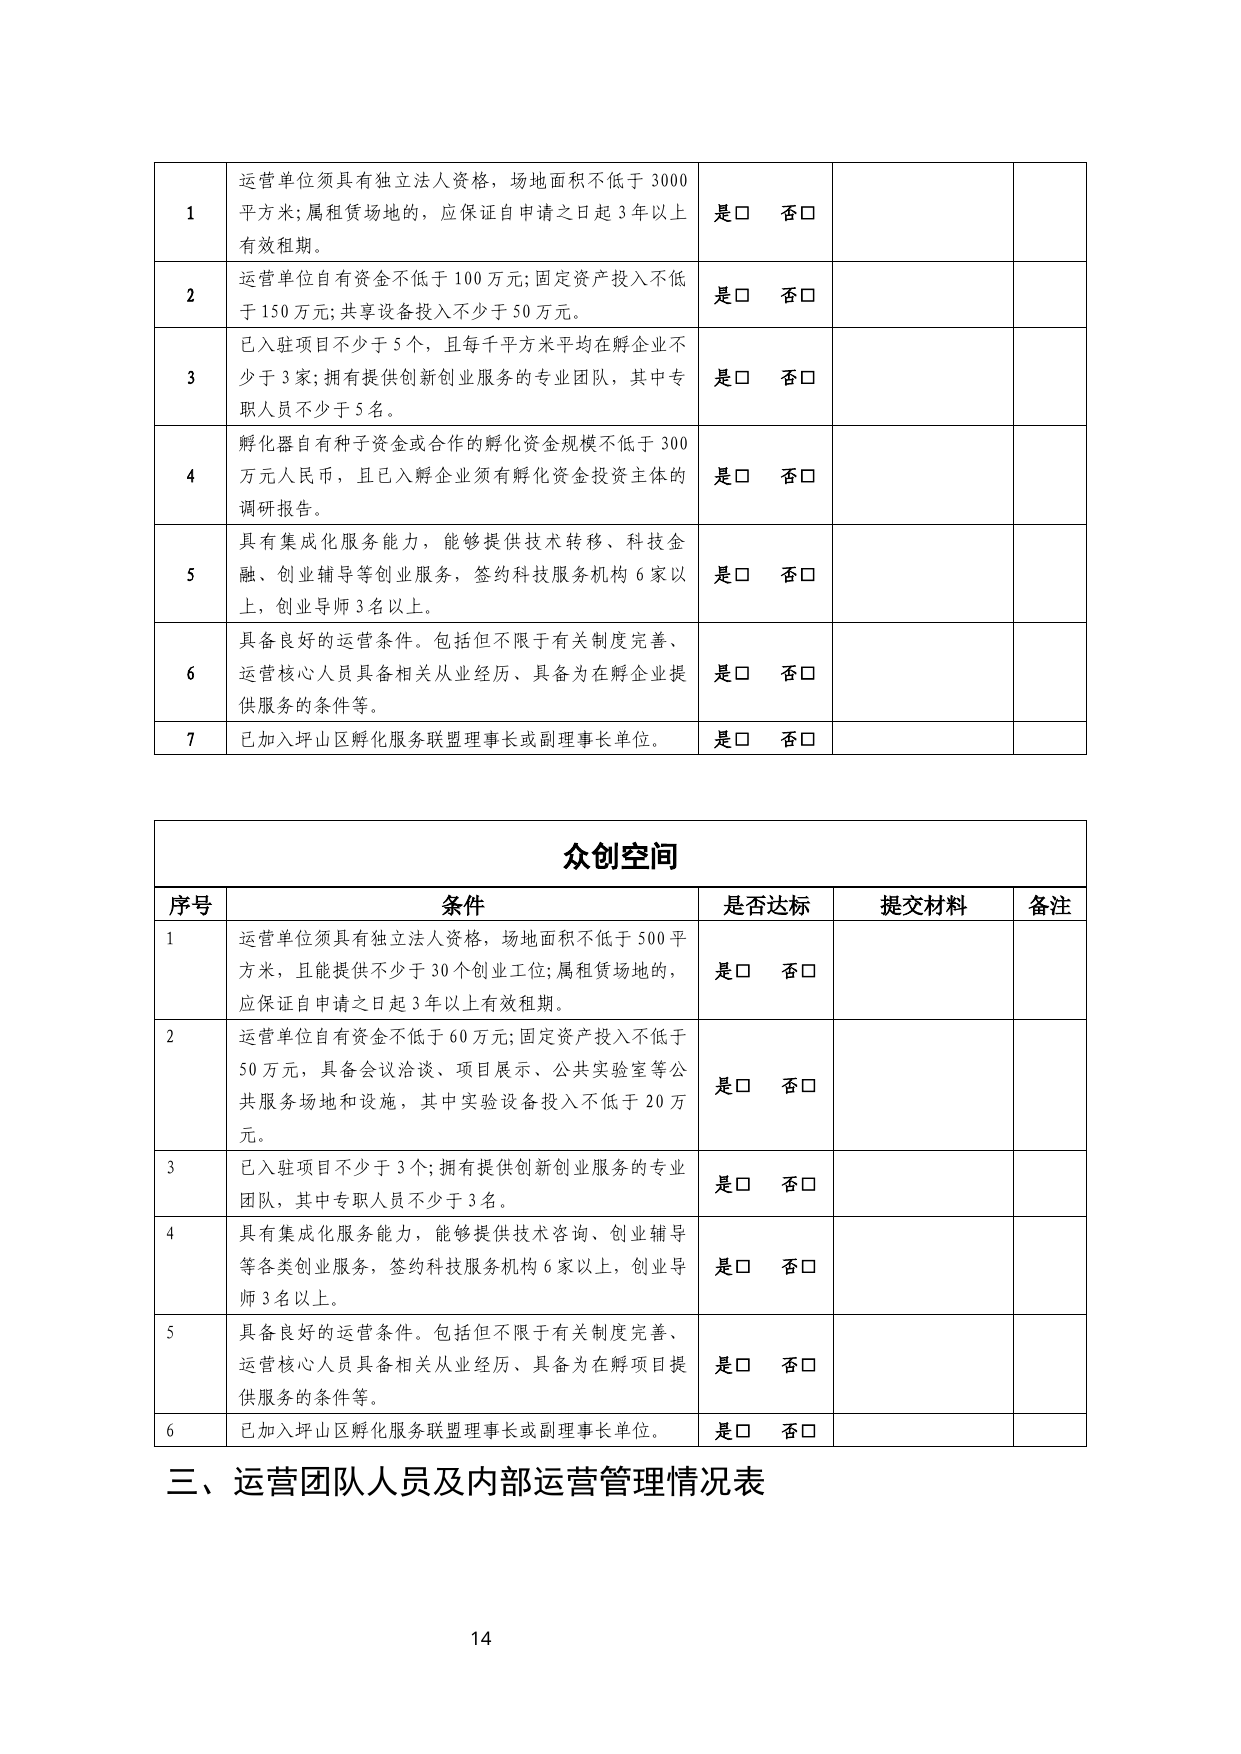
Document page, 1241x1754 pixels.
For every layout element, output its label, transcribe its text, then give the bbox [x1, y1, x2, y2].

table_cell 是□ 否□ [699, 1151, 833, 1216]
table_cell 是□ 否□ [699, 1315, 833, 1413]
table_cell 具有集成化服务能力，能够提供技术转移、科技金融、创业辅导等创业服务，签约科技服务机构6家以上，创业导师3名以上。 [227, 525, 698, 622]
table_cell [1014, 426, 1086, 524]
table_cell [834, 1217, 1013, 1314]
table_cell [833, 328, 1013, 425]
table_cell 具有集成化服务能力，能够提供技术咨询、创业辅导等各类创业服务，签约科技服务机构6家以上，创业导师3名以上。 [227, 1217, 698, 1314]
table_cell [1014, 623, 1086, 721]
table_cell 是□ 否□ [699, 525, 832, 622]
table_cell 4 [155, 426, 226, 524]
table_cell 已加入坪山区孵化服务联盟理事长或副理事长单位。 [227, 722, 698, 754]
table_cell 孵化器自有种子资金或合作的孵化资金规模不低于300 万元人民币，且已入孵企业须有孵化资金投资主体的调研报告。 [227, 426, 698, 524]
table_cell [1014, 1414, 1086, 1446]
table_cell [833, 623, 1013, 721]
table_cell 5 [155, 525, 226, 622]
table_cell [1014, 262, 1086, 327]
table_cell 运营单位自有资金不低于100万元;固定资产投入不低于150万元;共享设备投入不少于50万元。 [227, 262, 698, 327]
table_cell 条件 [227, 888, 698, 920]
table_cell 3 [155, 328, 226, 425]
table_cell 6 [155, 623, 226, 721]
table_cell [834, 921, 1013, 1018]
table_cell [1014, 328, 1086, 425]
table_cell 2 [155, 1020, 226, 1149]
table_cell [833, 262, 1013, 327]
table_cell 序号 [155, 888, 226, 920]
table_cell 是□ 否□ [699, 623, 832, 721]
table_cell [1014, 1151, 1086, 1216]
table_cell 4 [155, 1217, 226, 1314]
table_cell [1014, 1020, 1086, 1149]
table_cell 运营单位须具有独立法人资格，场地面积不低于500平方米，且能提供不少于30个创业工位;属租赁场地的，应保证自申请之日起3年以上有效租期。 [227, 921, 698, 1018]
table_cell 2 [155, 262, 226, 327]
table_cell 是□ 否□ [699, 722, 832, 754]
table_cell 5 [155, 1315, 226, 1413]
table_cell [833, 163, 1013, 261]
table_cell 1 [155, 921, 226, 1018]
table_cell [834, 1020, 1013, 1149]
table_cell 是□ 否□ [699, 1414, 833, 1446]
table_cell 是□ 否□ [699, 163, 832, 261]
table_cell 已入驻项目不少于5个，且每千平方米平均在孵企业不少于3家;拥有提供创新创业服务的专业团队，其中专职人员不少于5名。 [227, 328, 698, 425]
table_cell 6 [155, 1414, 226, 1446]
table_cell [1014, 163, 1086, 261]
table_cell 是□ 否□ [699, 262, 832, 327]
table_header 众创空间 [155, 821, 1086, 886]
text 三、运营团队人员及内部运营管理情况表 [165, 1447, 1075, 1512]
table_cell 具备良好的运营条件。包括但不限于有关制度完善、运营核心人员具备相关从业经历、具备为在孵企业提供服务的条件等。 [227, 623, 698, 721]
table_cell 已入驻项目不少于3个;拥有提供创新创业服务的专业团队，其中专职人员不少于3名。 [227, 1151, 698, 1216]
table_cell [834, 1315, 1013, 1413]
table_cell [1014, 1217, 1086, 1314]
table_cell [833, 722, 1013, 754]
table_cell 是□ 否□ [699, 1217, 833, 1314]
table_cell [834, 1414, 1013, 1446]
table_cell 运营单位自有资金不低于60万元;固定资产投入不低于50万元，具备会议洽谈、项目展示、公共实验室等公共服务场地和设施，其中实验设备投入不低于20万元。 [227, 1020, 698, 1149]
table_cell 已加入坪山区孵化服务联盟理事长或副理事长单位。 [227, 1414, 698, 1446]
table_cell 是□ 否□ [699, 921, 833, 1018]
table_cell 具备良好的运营条件。包括但不限于有关制度完善、运营核心人员具备相关从业经历、具备为在孵项目提供服务的条件等。 [227, 1315, 698, 1413]
table_cell 提交材料 [834, 888, 1013, 920]
table_cell 是否达标 [699, 888, 833, 920]
table_cell [833, 525, 1013, 622]
table_cell 1 [155, 163, 226, 261]
table_cell [1014, 525, 1086, 622]
table_cell [834, 1151, 1013, 1216]
table_cell [1014, 1315, 1086, 1413]
table_cell [1014, 921, 1086, 1018]
table_cell 运营单位须具有独立法人资格，场地面积不低于3000平方米;属租赁场地的，应保证自申请之日起3年以上有效租期。 [227, 163, 698, 261]
table_cell 备注 [1014, 888, 1086, 920]
table_cell 7 [155, 722, 226, 754]
table_cell [833, 426, 1013, 524]
table_cell 是□ 否□ [699, 1020, 833, 1149]
table_cell 是□ 否□ [699, 328, 832, 425]
table_cell 3 [155, 1151, 226, 1216]
table_cell 是□ 否□ [699, 426, 832, 524]
table_cell [1014, 722, 1086, 754]
